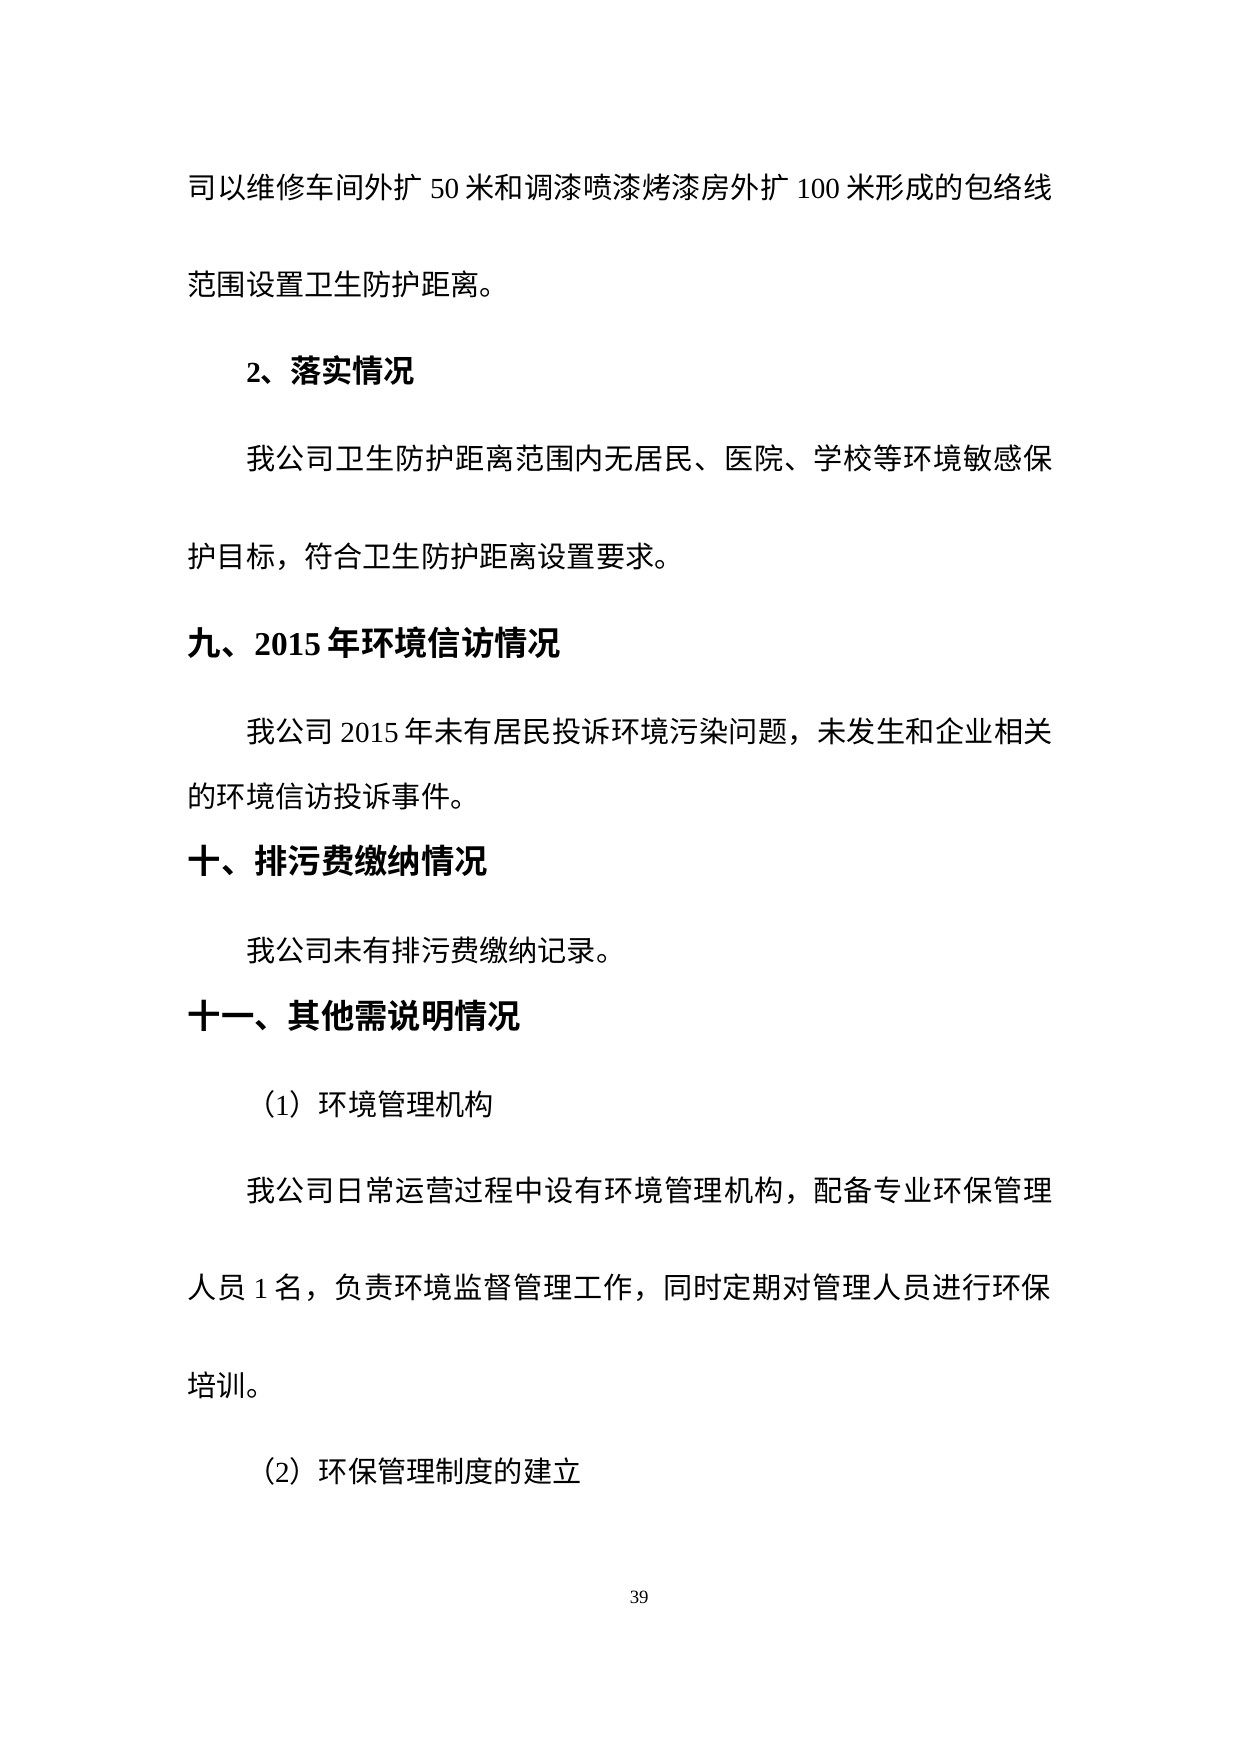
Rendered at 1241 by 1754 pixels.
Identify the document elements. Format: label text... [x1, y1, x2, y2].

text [187, 153, 1053, 316]
text 我公司2015年未有居民投诉环境污染问题，未发生和企业相关的环境信访投诉事件。 [187, 697, 1053, 827]
text 我公司卫生防护距离范围内无居民、医院、学校等环境敏感保护目标，符合卫生防护距离设置要求。 [187, 424, 1053, 587]
title 十一、其他需说明情况 [187, 981, 1053, 1046]
text （1）环境管理机构 [187, 1070, 1053, 1135]
text 我公司日常运营过程中设有环境管理机构，配备专业环保管理人员1名，负责环境监督管理工作，同时定期对管理人员进行环保培训。 [187, 1156, 1053, 1416]
text （2）环保管理制度的建立 [187, 1437, 1053, 1502]
text 我公司未有排污费缴纳记录。 [187, 916, 1053, 981]
text 2、落实情况 [187, 337, 1053, 402]
title 九、2015年环境信访情况 [187, 608, 1053, 673]
title 十、排污费缴纳情况 [187, 827, 1053, 892]
